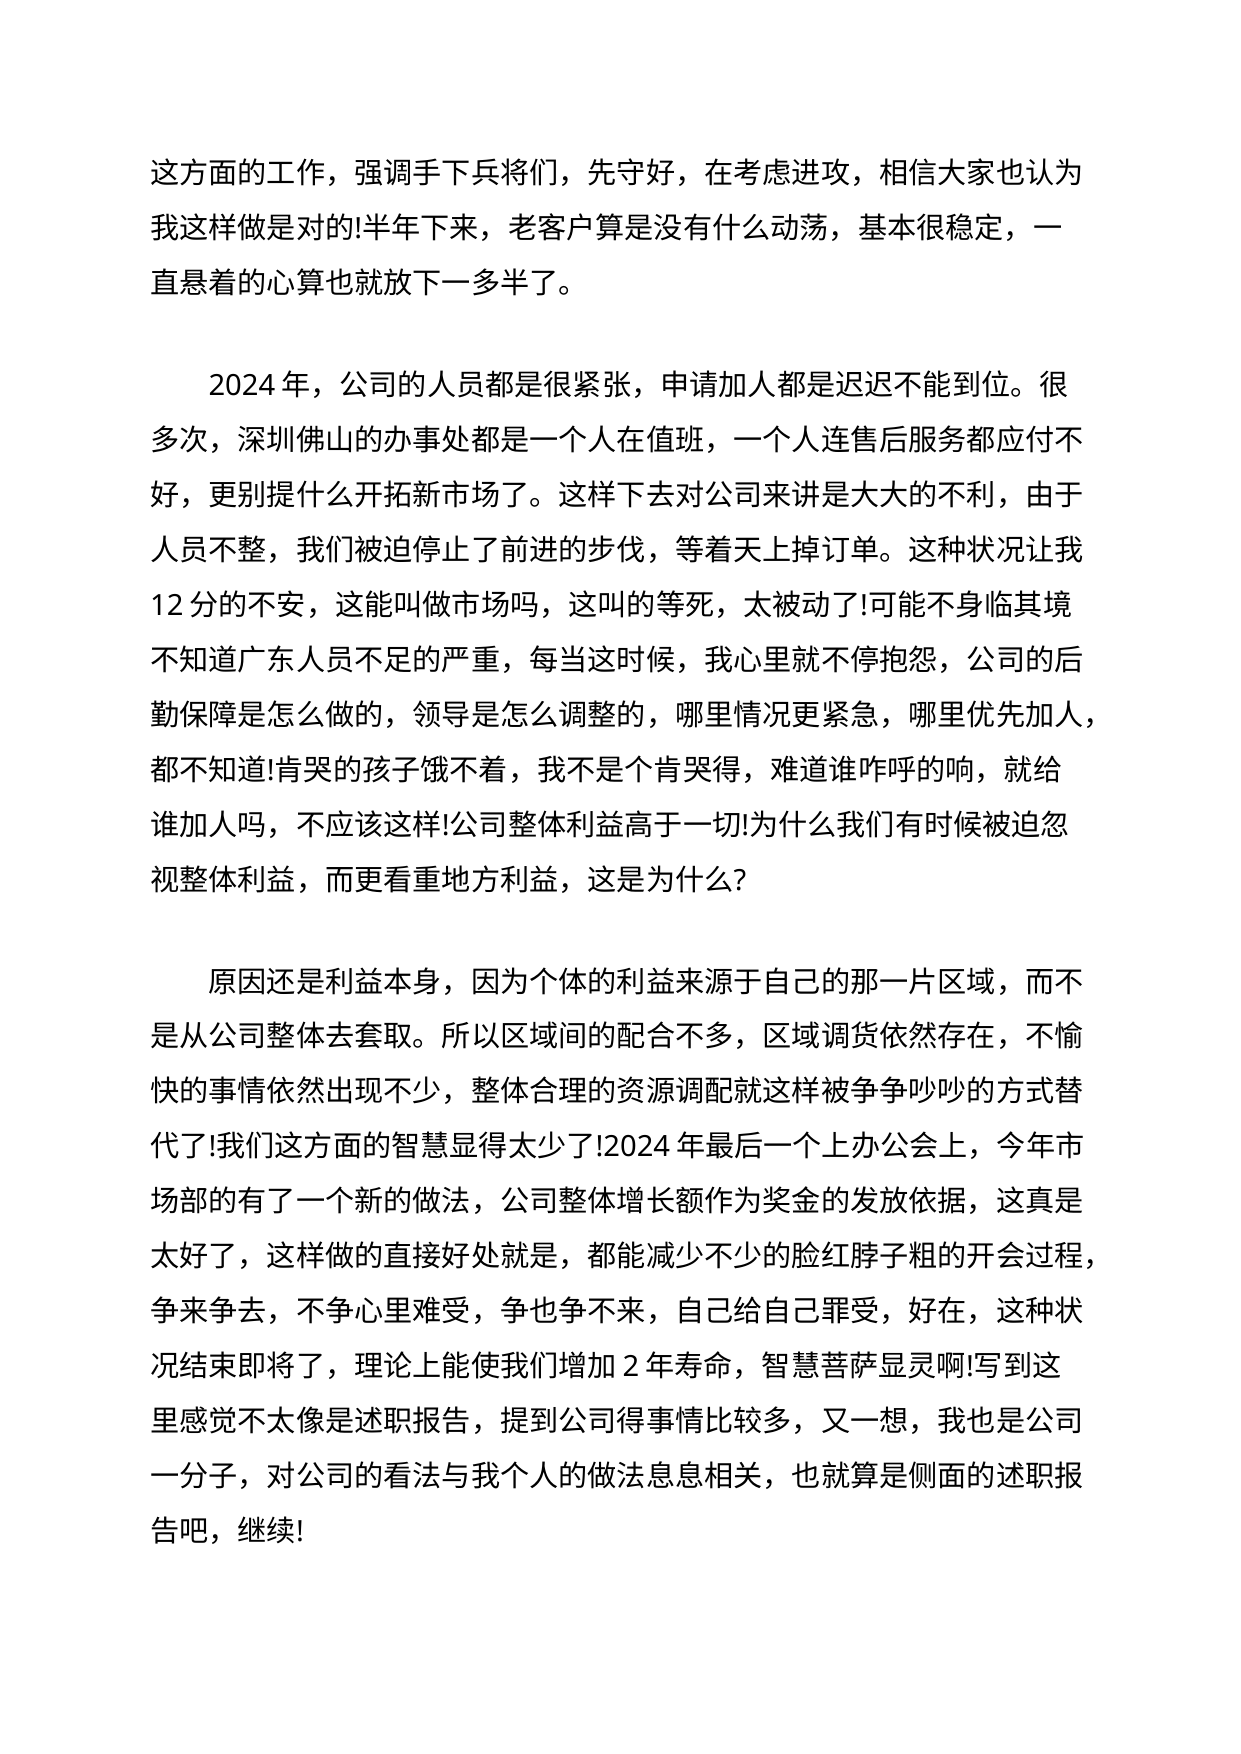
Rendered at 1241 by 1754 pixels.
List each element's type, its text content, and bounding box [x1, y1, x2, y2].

text 原因还是利益本身，因为个体的利益来源于自己的那一片区域，而不是从公司整体去套取。所以区域间的配合不多，区域调货依然存在，不愉快的事情依然出现不少，整体合理的资源调配就这样被争争吵吵的方式替代了!我们这方面的智慧显得太少了!2024年最后一个上办公会上，今年市场部的有了一个新的做法，公司整体增长额作为奖金的发放依据，这真是太好了，这样做的直接好处就是，都能减少不少的脸红脖子粗的开会过程，争来争去，不争心里难受，争也争不来，自己给自己罪受，好在，这种状况结束即将了，理论上能使我们增加2年寿命，智慧菩萨显灵啊!写到这里感觉不太像是述职报告，提到公司得事情比较多，又一想，我也是公司一分子，对公司的看法与我个人的做法息息相关，也就算是侧面的述职报告吧，继续! [150, 958, 1090, 1550]
text 2024年，公司的人员都是很紧张，申请加人都是迟迟不能到位。很多次，深圳佛山的办事处都是一个人在值班，一个人连售后服务都应付不好，更别提什么开拓新市场了。这样下去对公司来讲是大大的不利，由于人员不整，我们被迫停止了前进的步伐，等着天上掉订单。这种状况让我12分的不安，这能叫做市场吗，这叫的等死，太被动了!可能不身临其境不知道广东人员不足的严重，每当这时候，我心里就不停抱怨，公司的后勤保障是怎么做的，领导是怎么调整的，哪里情况更紧急，哪里优先加人，都不知道!肯哭的孩子饿不着，我不是个肯哭得，难道谁咋呼的响，就给谁加人吗，不应该这样!公司整体利益高于一切!为什么我们有时候被迫忽视整体利益，而更看重地方利益，这是为什么? [150, 362, 1090, 898]
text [150, 150, 1090, 302]
